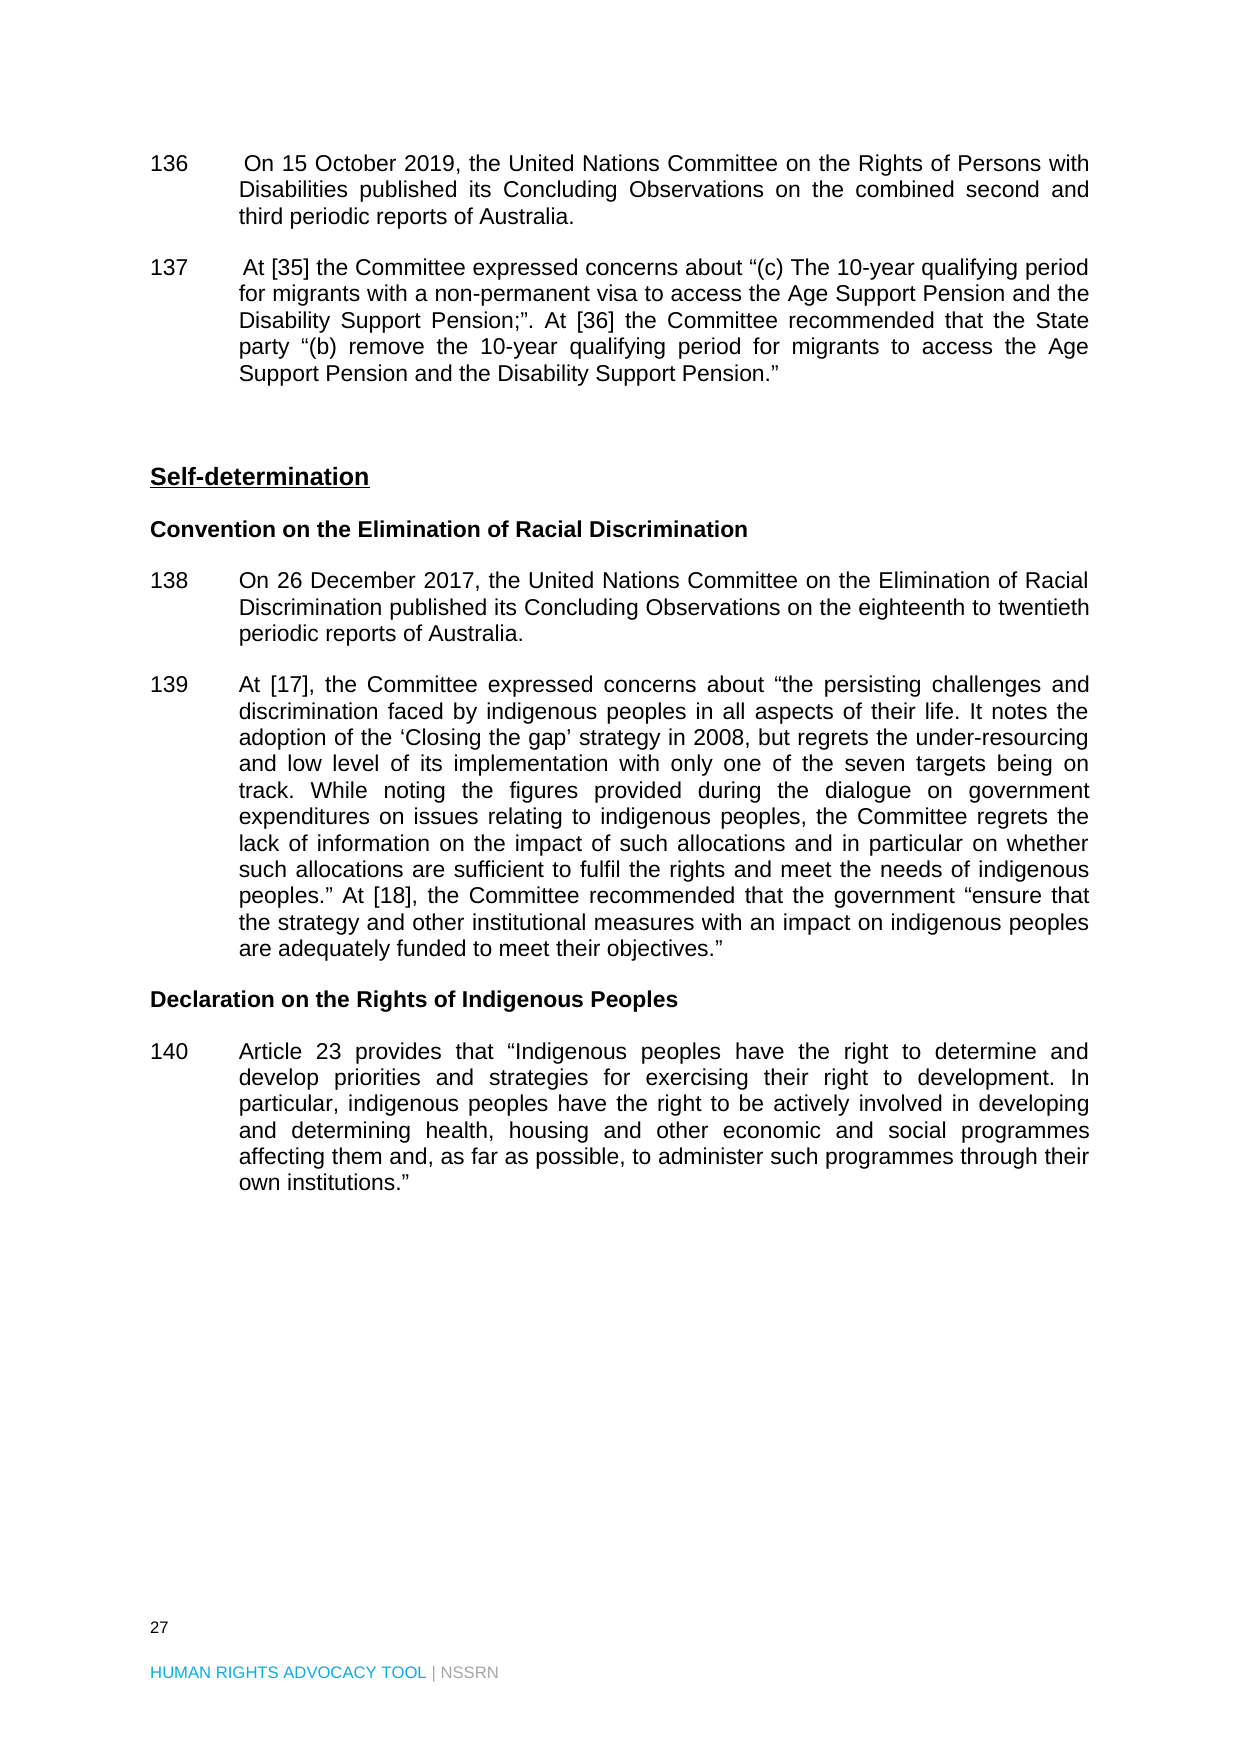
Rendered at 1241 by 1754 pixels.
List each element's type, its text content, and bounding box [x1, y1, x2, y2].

subtitle Article 23 provides that “Indigenous peoples have the right to determine and develop priorities and strategies for exercising their right to development. In particular, indigenous peoples have the right to be actively involved in developing and determining health, housing and other economic and social programmes affecting them and, as far as possible, to administer such programmes through their own institutions.” [150, 1038, 1090, 1196]
subtitle On 15 October 2019, the United Nations Committee on the Rights of Persons with Disabilities published its Concluding Observations on the combined second and third periodic reports of Australia. [150, 150, 1090, 229]
subtitle Declaration on the Rights of Indigenous Peoples [150, 986, 1090, 1013]
subtitle Self-determination [150, 462, 1090, 491]
subtitle On 26 December 2017, the United Nations Committee on the Elimination of Racial Discrimination published its Concluding Observations on the eighteenth to twentieth periodic reports of Australia. [150, 567, 1090, 646]
subtitle Convention on the Elimination of Racial Discrimination [150, 516, 1090, 542]
subtitle At [35] the Committee expressed concerns about “(c) The 10-year qualifying period for migrants with a non-permanent visa to access the Age Support Pension and the Disability Support Pension;”. At [36] the Committee recommended that the State party “(b) remove the 10-year qualifying period for migrants to access the Age Support Pension and the Disability Support Pension.” [150, 254, 1090, 386]
subtitle At [17], the Committee expressed concerns about “the persisting challenges and discrimination faced by indigenous peoples in all aspects of their life. It notes the adoption of the ‘Closing the gap’ strategy in 2008, but regrets the under-resourcing and low level of its implementation with only one of the seven targets being on track. While noting the figures provided during the dialogue on government expenditures on issues relating to indigenous peoples, the Committee regrets the lack of information on the impact of such allocations and in particular on whether such allocations are sufficient to fulfil the rights and meet the needs of indigenous peoples.” At [18], the Committee recommended that the government “ensure that the strategy and other institutional measures with an impact on indigenous peoples are adequately funded to meet their objectives.” [150, 671, 1090, 961]
